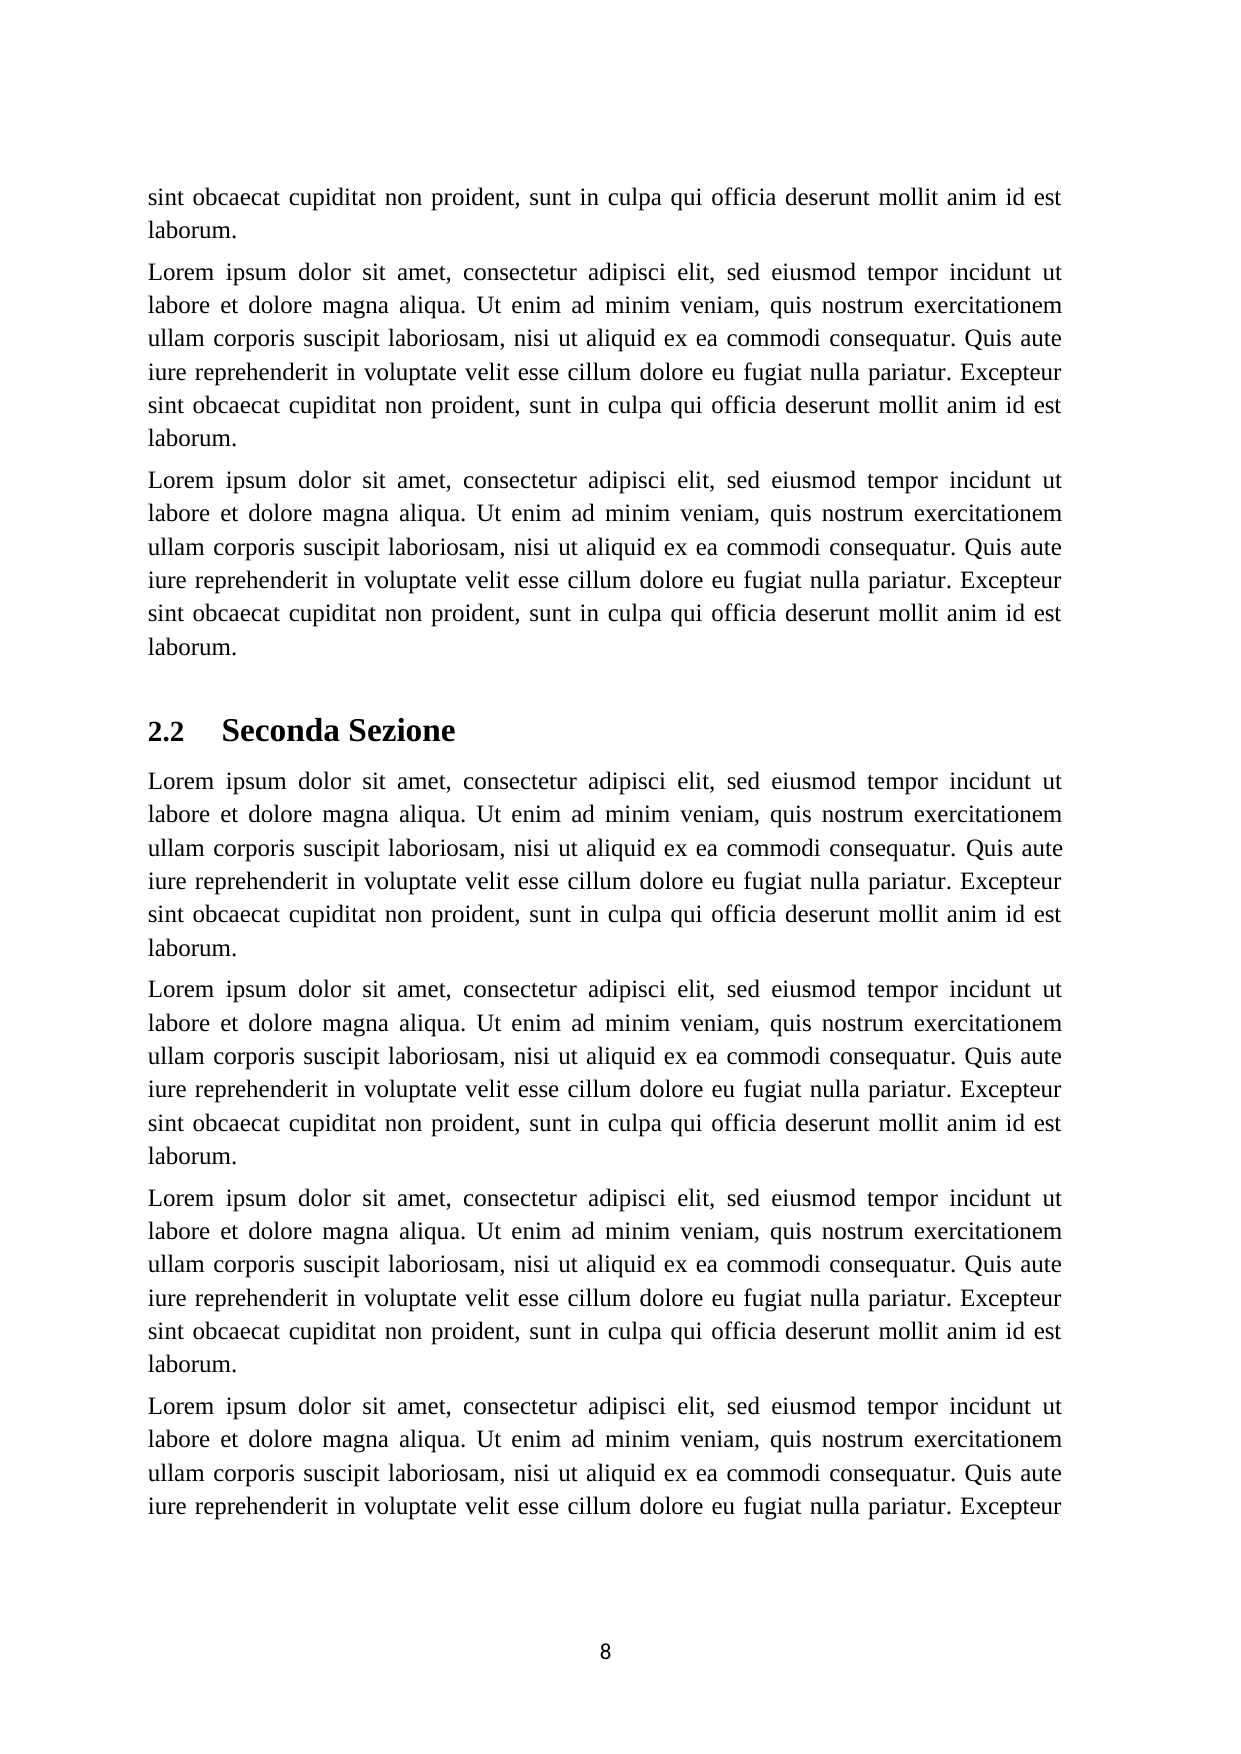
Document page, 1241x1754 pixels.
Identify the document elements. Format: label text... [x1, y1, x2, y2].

subtitle Seconda Sezione [148, 711, 1063, 749]
